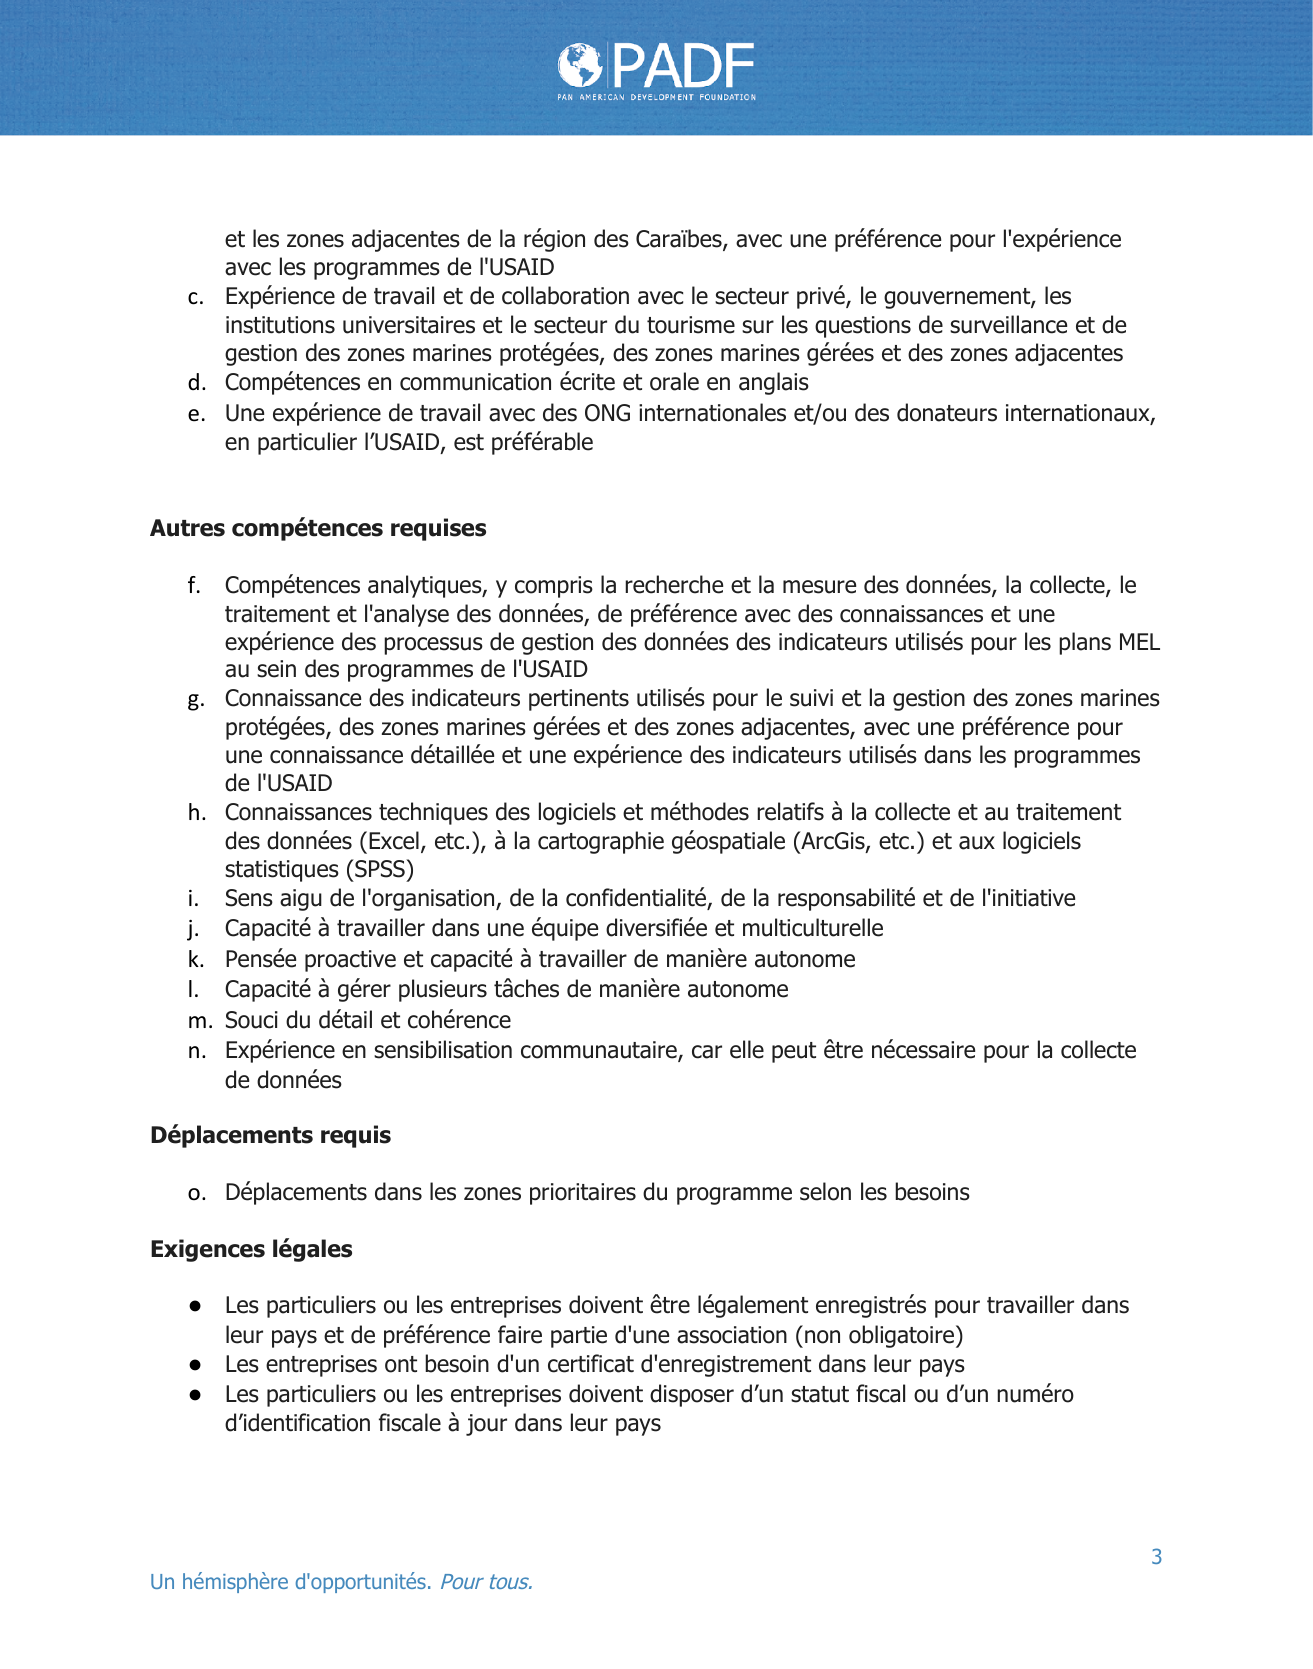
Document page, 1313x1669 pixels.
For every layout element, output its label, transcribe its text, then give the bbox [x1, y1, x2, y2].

list Les entreprises ont besoin d'un certificat d'enregistrement dans leur pays [187, 1348, 1162, 1378]
list Déplacements dans les zones prioritaires du programme selon les besoins [187, 1176, 1162, 1206]
list Compétences en communication écrite et orale en anglais [187, 366, 1162, 397]
list Pensée proactive et capacité à travailler de manière autonome [187, 943, 1162, 973]
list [187, 225, 1162, 280]
text Déplacements requis [150, 1121, 1162, 1148]
list Les particuliers ou les entreprises doivent être légalement enregistrés pour travailler dans leur pays et de préférence faire partie d'une association (non obligatoire) [187, 1289, 1162, 1348]
list Capacité à travailler dans une équipe diversifiée et multiculturelle [187, 912, 1162, 943]
text Autres compétences requises [150, 513, 1162, 541]
list Capacité à gérer plusieurs tâches de manière autonome [187, 973, 1162, 1004]
list Connaissance des indicateurs pertinents utilisés pour le suivi et la gestion des zones marines protégées, des zones marines gérées et des zones adjacentes, avec une préférence pour une connaissance détaillée et une expérience des indicateurs utilisés dans les programmes de l'USAID [187, 682, 1162, 796]
list Une expérience de travail avec des ONG internationales et/ou des donateurs internationaux, en particulier l’USAID, est préférable [187, 397, 1162, 455]
list Expérience de travail et de collaboration avec le secteur privé, le gouvernement, les institutions universitaires et le secteur du tourisme sur les questions de surveillance et de gestion des zones marines protégées, des zones marines gérées et des zones adjacentes [187, 280, 1162, 366]
text Exigences légales [150, 1234, 1162, 1262]
list Les particuliers ou les entreprises doivent disposer d’un statut fiscal ou d’un numéro d’identification fiscale à jour dans leur pays [187, 1378, 1162, 1437]
list Compétences analytiques, y compris la recherche et la mesure des données, la collecte, le traitement et l'analyse des données, de préférence avec des connaissances et une expérience des processus de gestion des données des indicateurs utilisés pour les plans MEL au sein des programmes de l'USAID [187, 569, 1162, 682]
list Souci du détail et cohérence [187, 1004, 1162, 1034]
list Expérience en sensibilisation communautaire, car elle peut être nécessaire pour la collecte de données [187, 1034, 1162, 1093]
picture [0, 0, 1313, 1669]
list Sens aigu de l'organisation, de la confidentialité, de la responsabilité et de l'initiative [187, 882, 1162, 912]
list Connaissances techniques des logiciels et méthodes relatifs à la collecte et au traitement des données (Excel, etc.), à la cartographie géospatiale (ArcGis, etc.) et aux logiciels statistiques (SPSS) [187, 796, 1162, 882]
